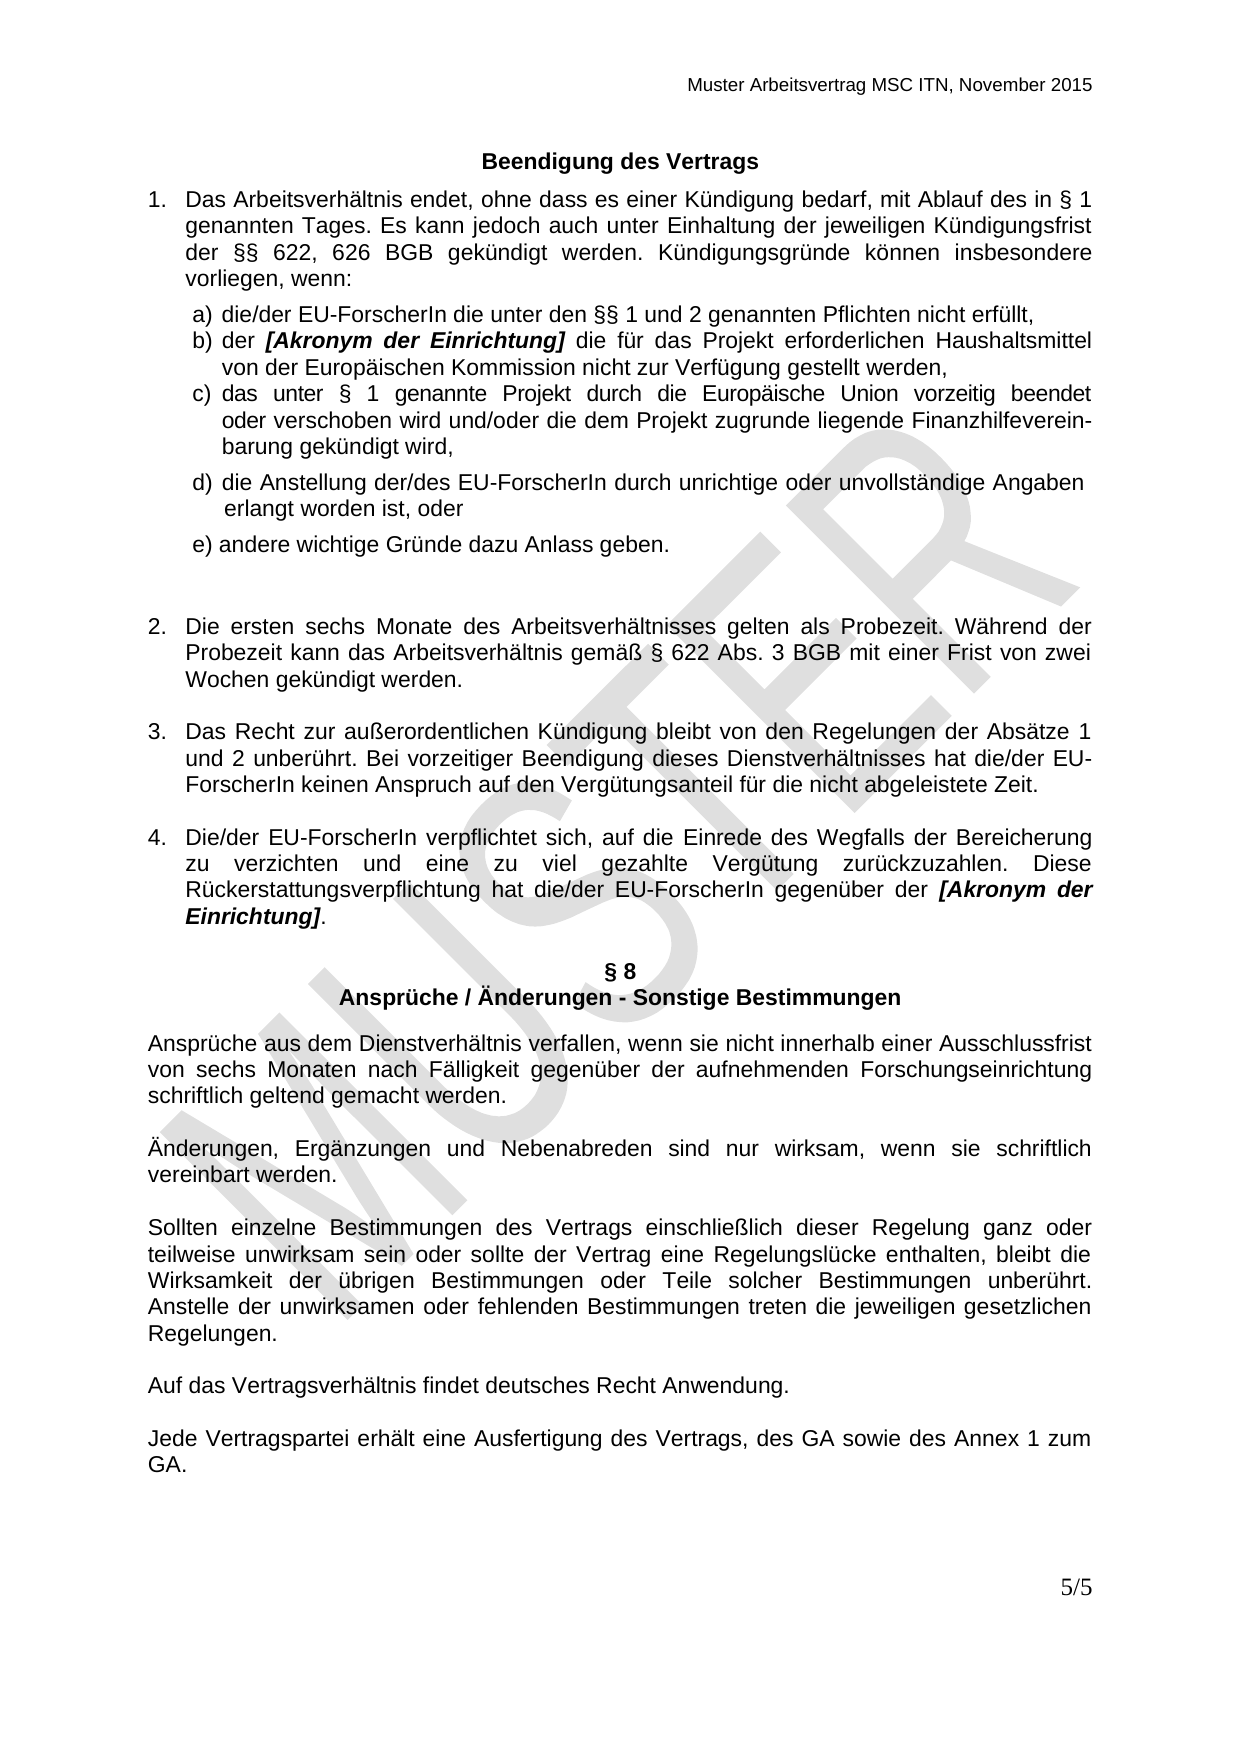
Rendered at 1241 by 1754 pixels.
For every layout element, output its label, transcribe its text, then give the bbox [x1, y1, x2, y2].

list Das Recht zur außerordentlichen Kündigung bleibt von den Regelungen der Absätze 1 und 2 unberührt. Bei vorzeitiger Beendigung dieses Dienstverhältnisses hat die/der EU-ForscherIn keinen Anspruch auf den Vergütungsanteil für die nicht abgeleistete Zeit. [148, 718, 1092, 797]
list Die ersten sechs Monate des Arbeitsverhältnisses gelten als Probezeit. Während der Probezeit kann das Arbeitsverhältnis gemäß § 622 Abs. 3 BGB mit einer Frist von zwei Wochen gekündigt werden. [148, 613, 1092, 692]
text e) andere wichtige Gründe dazu Anlass geben. [192, 522, 1092, 586]
list Die/der EU-ForscherIn verpflichtet sich, auf die Einrede des Wegfalls der Bereicherung zu verzichten und eine zu viel gezahlte Vergütung zurückzuzahlen. Diese Rückerstattungsverpflichtung hat die/der EU-ForscherIn gegenüber der [Akronym der Einrichtung]. [148, 824, 1092, 958]
text Ansprüche / Änderungen - Sonstige Bestimmungen [148, 984, 1092, 1011]
text Änderungen, Ergänzungen und Nebenabreden sind nur wirksam, wenn sie schriftlich vereinbart werden. [148, 1135, 1092, 1188]
text § 8 [148, 958, 1092, 984]
text c) das unter § 1 genannte Projekt durch die Europäische Union vorzeitig beendet oder verschoben wird und/oder die dem Projekt zugrunde liegende Finanzhilfeverein- barung gekündigt wird, [192, 380, 1092, 459]
list Das Arbeitsverhältnis endet, ohne dass es einer Kündigung bedarf, mit Ablauf des in § 1 genannten Tages. Es kann jedoch auch unter Einhaltung der jeweiligen Kündigungsfrist der §§ 622, 626 BGB gekündigt werden. Kündigungsgründe können insbesondere vorliegen, wenn: [148, 186, 1092, 291]
text Auf das Vertragsverhältnis findet deutsches Recht Anwendung. [148, 1372, 1092, 1399]
text a) die/der EU-ForscherIn die unter den §§ 1 und 2 genannten Pflichten nicht erfüllt, [192, 291, 1092, 327]
text Sollten einzelne Bestimmungen des Vertrags einschließlich dieser Regelung ganz oder teilweise unwirksam sein oder sollte der Vertrag eine Regelungslücke enthalten, bleibt die Wirksamkeit der übrigen Bestimmungen oder Teile solcher Bestimmungen unberührt. Anstelle der unwirksamen oder fehlenden Bestimmungen treten die jeweiligen gesetzlichen Regelungen. [148, 1214, 1092, 1346]
text b) der [Akronym der Einrichtung] die für das Projekt erforderlichen Haushaltsmittel von der Europäischen Kommission nicht zur Verfügung gestellt werden, [192, 327, 1092, 380]
text d) die Anstellung der/des EU-ForscherIn durch unrichtige oder unvollständige Angaben erlangt worden ist, oder [192, 459, 1092, 522]
text Ansprüche aus dem Dienstverhältnis verfallen, wenn sie nicht innerhalb einer Ausschlussfrist von sechs Monaten nach Fälligkeit gegenüber der aufnehmenden Forschungseinrichtung schriftlich geltend gemacht werden. [148, 1030, 1092, 1109]
text Jede Vertragspartei erhält eine Ausfertigung des Vertrags, des GA sowie des Annex 1 zum GA. [148, 1425, 1092, 1478]
text Beendigung des Vertrags [148, 148, 1092, 174]
